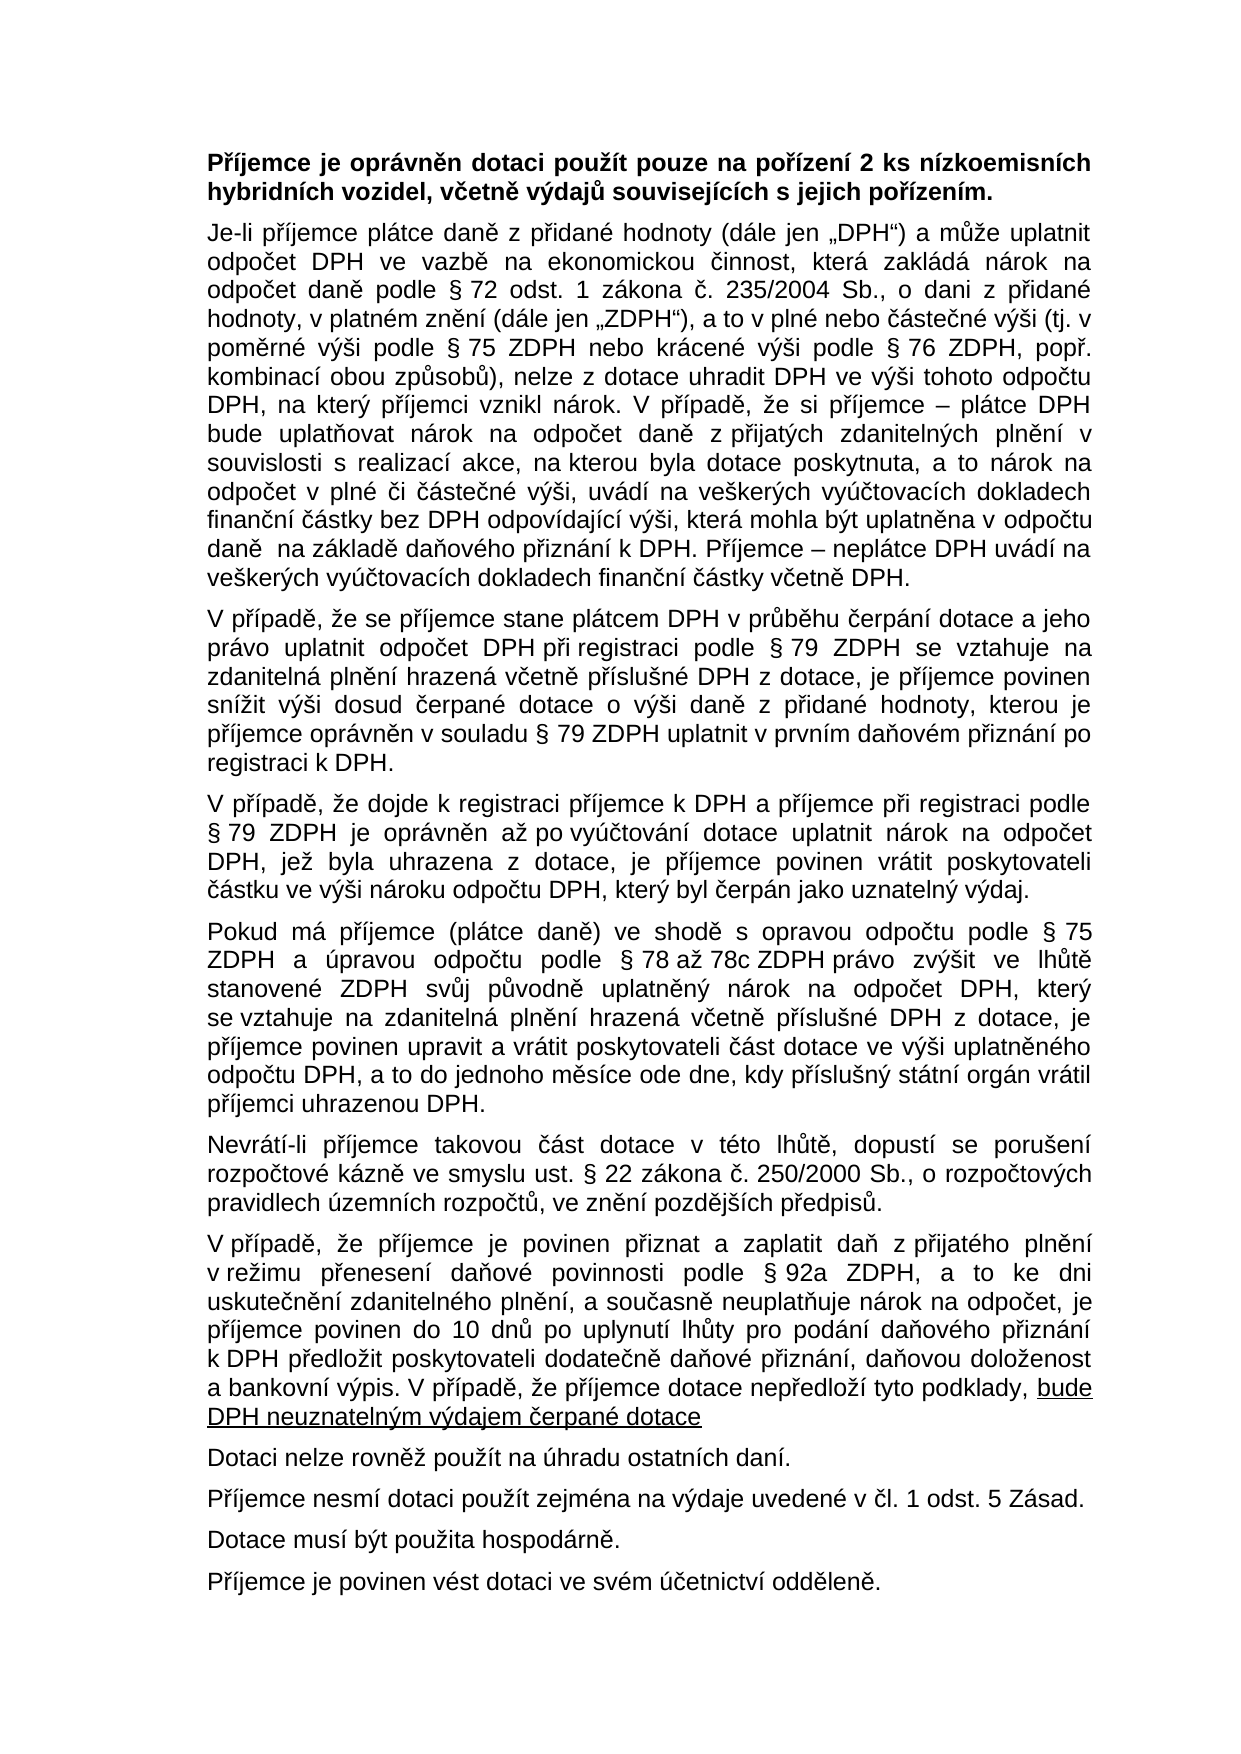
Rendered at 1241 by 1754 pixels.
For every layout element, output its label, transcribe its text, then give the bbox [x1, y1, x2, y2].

text V případě, že dojde k registraci příjemce k DPH a příjemce při registraci podle § 79 ZDPH je oprávněn až po vyúčtování dotace uplatnit nárok na odpočet DPH, jež byla uhrazena z dotace, je příjemce povinen vrátit poskytovateli částku ve výši nároku odpočtu DPH, který byl čerpán jako uznatelný výdaj. [207, 789, 1092, 904]
text V případě, že se příjemce stane plátcem DPH v průběhu čerpání dotace a jeho právo uplatnit odpočet DPH při registraci podle § 79 ZDPH se vztahuje na zdanitelná plnění hrazená včetně příslušné DPH z dotace, je příjemce povinen snížit výši dosud čerpané dotace o výši daně z přidané hodnoty, kterou je příjemce oprávněn v souladu § 79 ZDPH uplatnit v prvním daňovém přiznání po registraci k DPH. [207, 604, 1092, 776]
text Dotaci nelze rovněž použít na úhradu ostatních daní. [207, 1443, 1092, 1471]
text Pokud má příjemce (plátce daně) ve shodě s opravou odpočtu podle § 75 ZDPH a úpravou odpočtu podle § 78 až 78c ZDPH právo zvýšit ve lhůtě stanovené ZDPH svůj původně uplatněný nárok na odpočet DPH, který se vztahuje na zdanitelná plnění hrazená včetně příslušné DPH z dotace, je příjemce povinen upravit a vrátit poskytovateli část dotace ve výši uplatněného odpočtu DPH, a to do jednoho měsíce ode dne, kdy příslušný státní orgán vrátil příjemci uhrazenou DPH. [207, 916, 1092, 1118]
text Příjemce je oprávněn dotaci použít pouze na pořízení 2 ks nízkoemisních hybridních vozidel, včetně výdajů souvisejících s jejich pořízením. [207, 148, 1092, 205]
text Nevrátí-li příjemce takovou část dotace v této lhůtě, dopustí se porušení rozpočtové kázně ve smyslu ust. § 22 zákona č. 250/2000 Sb., o rozpočtových pravidlech územních rozpočtů, ve znění pozdějších předpisů. [207, 1130, 1092, 1216]
text Příjemce je povinen vést dotaci ve svém účetnictví odděleně. [207, 1566, 1092, 1595]
text Je-li příjemce plátce daně z přidané hodnoty (dále jen „DPH“) a může uplatnit odpočet DPH ve vazbě na ekonomickou činnost, která zakládá nárok na odpočet daně podle § 72 odst. 1 zákona č. 235/2004 Sb., o dani z přidané hodnoty, v platném znění (dále jen „ZDPH“), a to v plné nebo částečné výši (tj. v poměrné výši podle § 75 ZDPH nebo krácené výši podle § 76 ZDPH, popř. kombinací obou způsobů), nelze z dotace uhradit DPH ve výši tohoto odpočtu DPH, na který příjemci vznikl nárok. V případě, že si příjemce – plátce DPH bude uplatňovat nárok na odpočet daně z přijatých zdanitelných plnění v souvislosti s realizací akce, na kterou byla dotace poskytnuta, a to nárok na odpočet v plné či částečné výši, uvádí na veškerých vyúčtovacích dokladech finanční částky bez DPH odpovídající výši, která mohla být uplatněna v odpočtu daně na základě daňového přiznání k DPH. Příjemce – neplátce DPH uvádí na veškerých vyúčtovacích dokladech finanční částky včetně DPH. [207, 218, 1092, 591]
text Příjemce nesmí dotaci použít zejména na výdaje uvedené v čl. 1 odst. 5 Zásad. [207, 1484, 1092, 1513]
text V případě, že příjemce je povinen přiznat a zaplatit daň z přijatého plnění v režimu přenesení daňové povinnosti podle § 92a ZDPH, a to ke dni uskutečnění zdanitelného plnění, a současně neuplatňuje nárok na odpočet, je příjemce povinen do 10 dnů po uplynutí lhůty pro podání daňového přiznání k DPH předložit poskytovateli dodatečně daňové přiznání, daňovou doloženost a bankovní výpis. V případě, že příjemce dotace nepředloží tyto podklady, bude DPH neuznatelným výdajem čerpané dotace [207, 1229, 1092, 1430]
text Dotace musí být použita hospodárně. [207, 1525, 1092, 1554]
